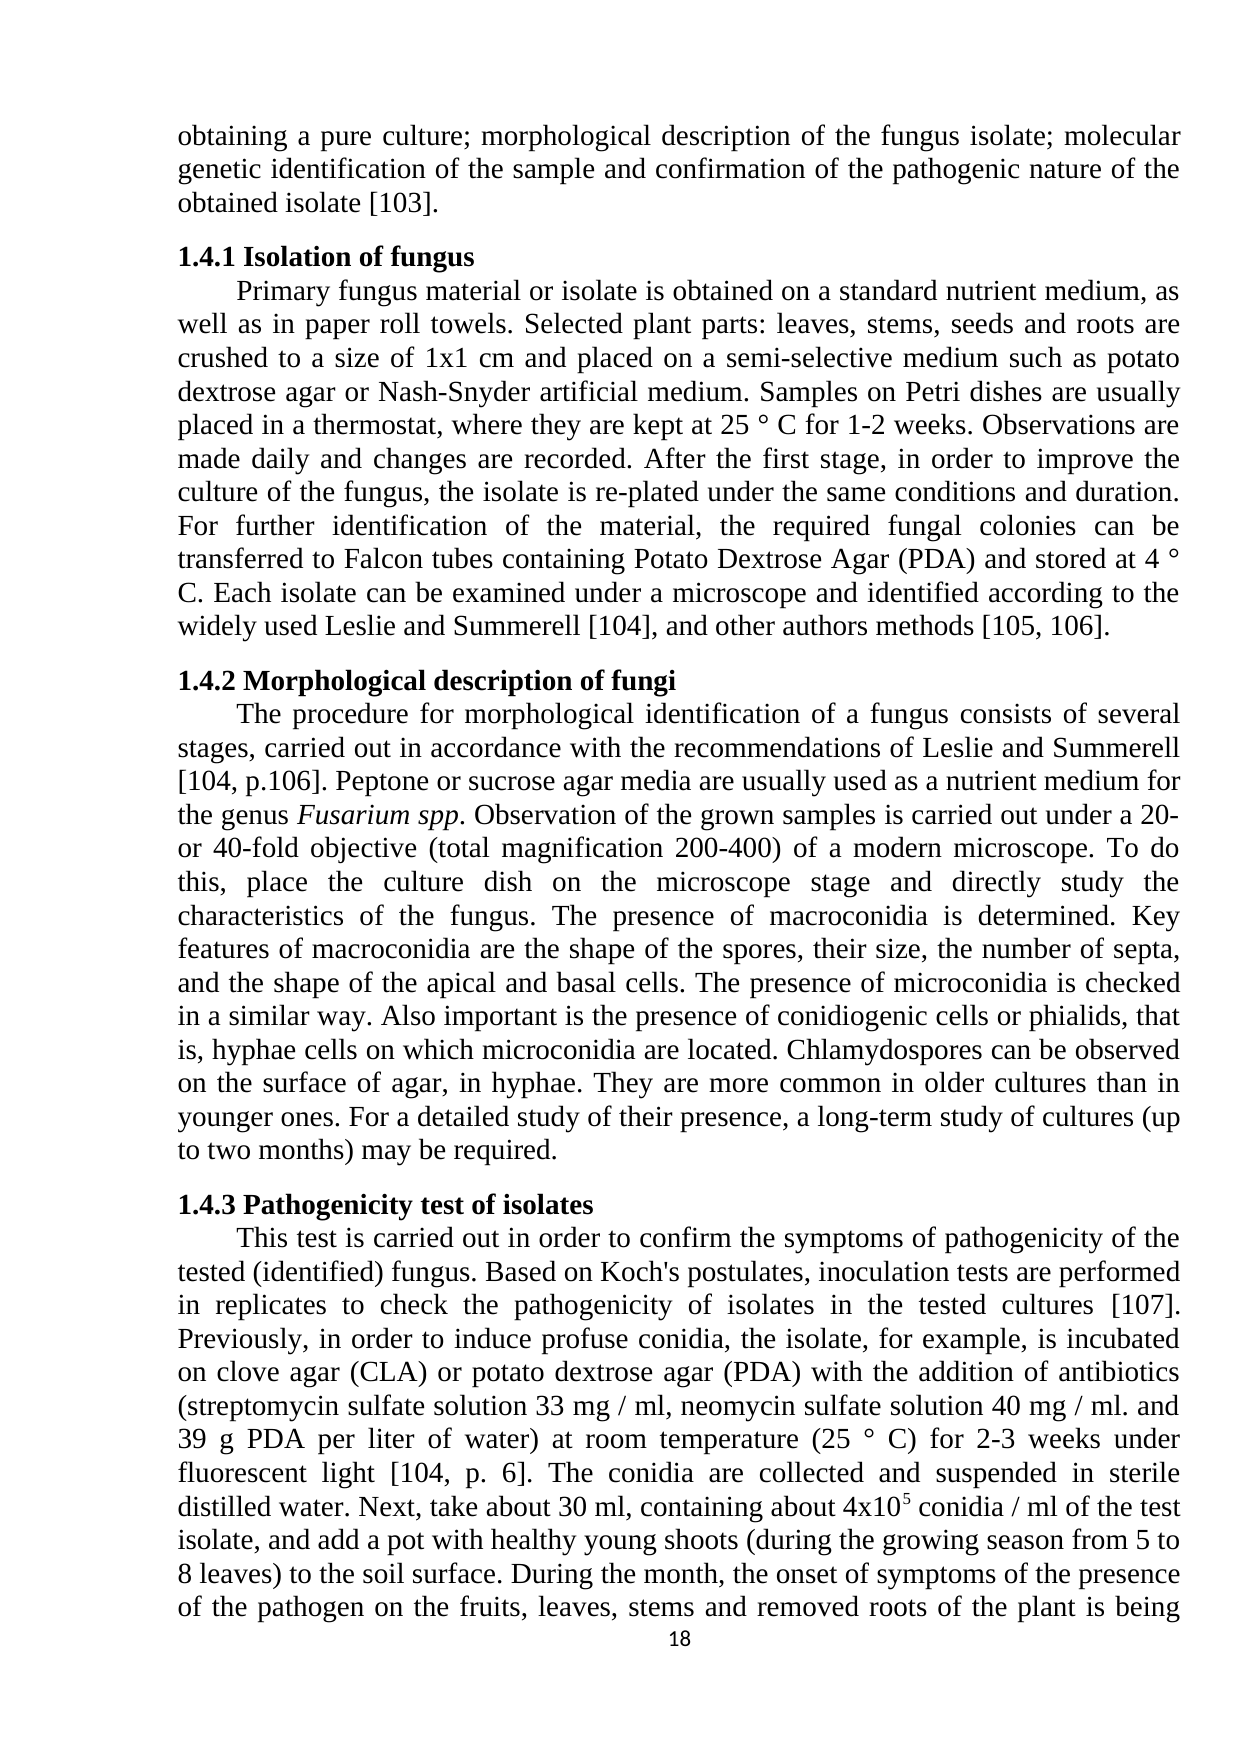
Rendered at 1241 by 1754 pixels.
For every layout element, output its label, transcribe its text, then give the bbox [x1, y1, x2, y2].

subtitle 1.4.3 Pathogenicity test of isolates [177, 1187, 1181, 1220]
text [177, 1220, 1181, 1623]
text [177, 118, 1181, 219]
text The procedure for morphological identification of a fungus consists of several stages, carried out in accordance with the recommendations of Leslie and Summerell [104, p.106]. Peptone or sucrose agar media are usually used as a nutrient medium for the genus Fusarium spp. Observation of the grown samples is carried out under a 20- or 40-fold objective (total magnification 200-400) of a modern microscope. To do this, place the culture dish on the microscope stage and directly study the characteristics of the fungus. The presence of macroconidia is determined. Key features of macroconidia are the shape of the spores, their size, the number of septa, and the shape of the apical and basal cells. The presence of microconidia is checked in a similar way. Also important is the presence of conidiogenic cells or phialids, that is, hyphae cells on which microconidia are located. Chlamydospores can be observed on the surface of agar, in hyphae. They are more common in older cultures than in younger ones. For a detailed study of their presence, a long-term study of cultures (up to two months) may be required. [177, 696, 1181, 1166]
subtitle 1.4.2 Morphological description of fungi [177, 663, 1181, 696]
text Primary fungus material or isolate is obtained on a standard nutrient medium, as well as in paper roll towels. Selected plant parts: leaves, stems, seeds and roots are crushed to a size of 1x1 cm and placed on a semi-selective medium such as potato dextrose agar or Nash-Snyder artificial medium. Samples on Petri dishes are usually placed in a thermostat, where they are kept at 25 ° C for 1-2 weeks. Observations are made daily and changes are recorded. After the first stage, in order to improve the culture of the fungus, the isolate is re-plated under the same conditions and duration. For further identification of the material, the required fungal colonies can be transferred to Falcon tubes containing Potato Dextrose Agar (PDA) and stored at 4 ° C. Each isolate can be examined under a microscope and identified according to the widely used Leslie and Summerell [104], and other authors methods [105, 106]. [177, 273, 1181, 642]
subtitle 1.4.1 Isolation of fungus [177, 239, 1181, 273]
